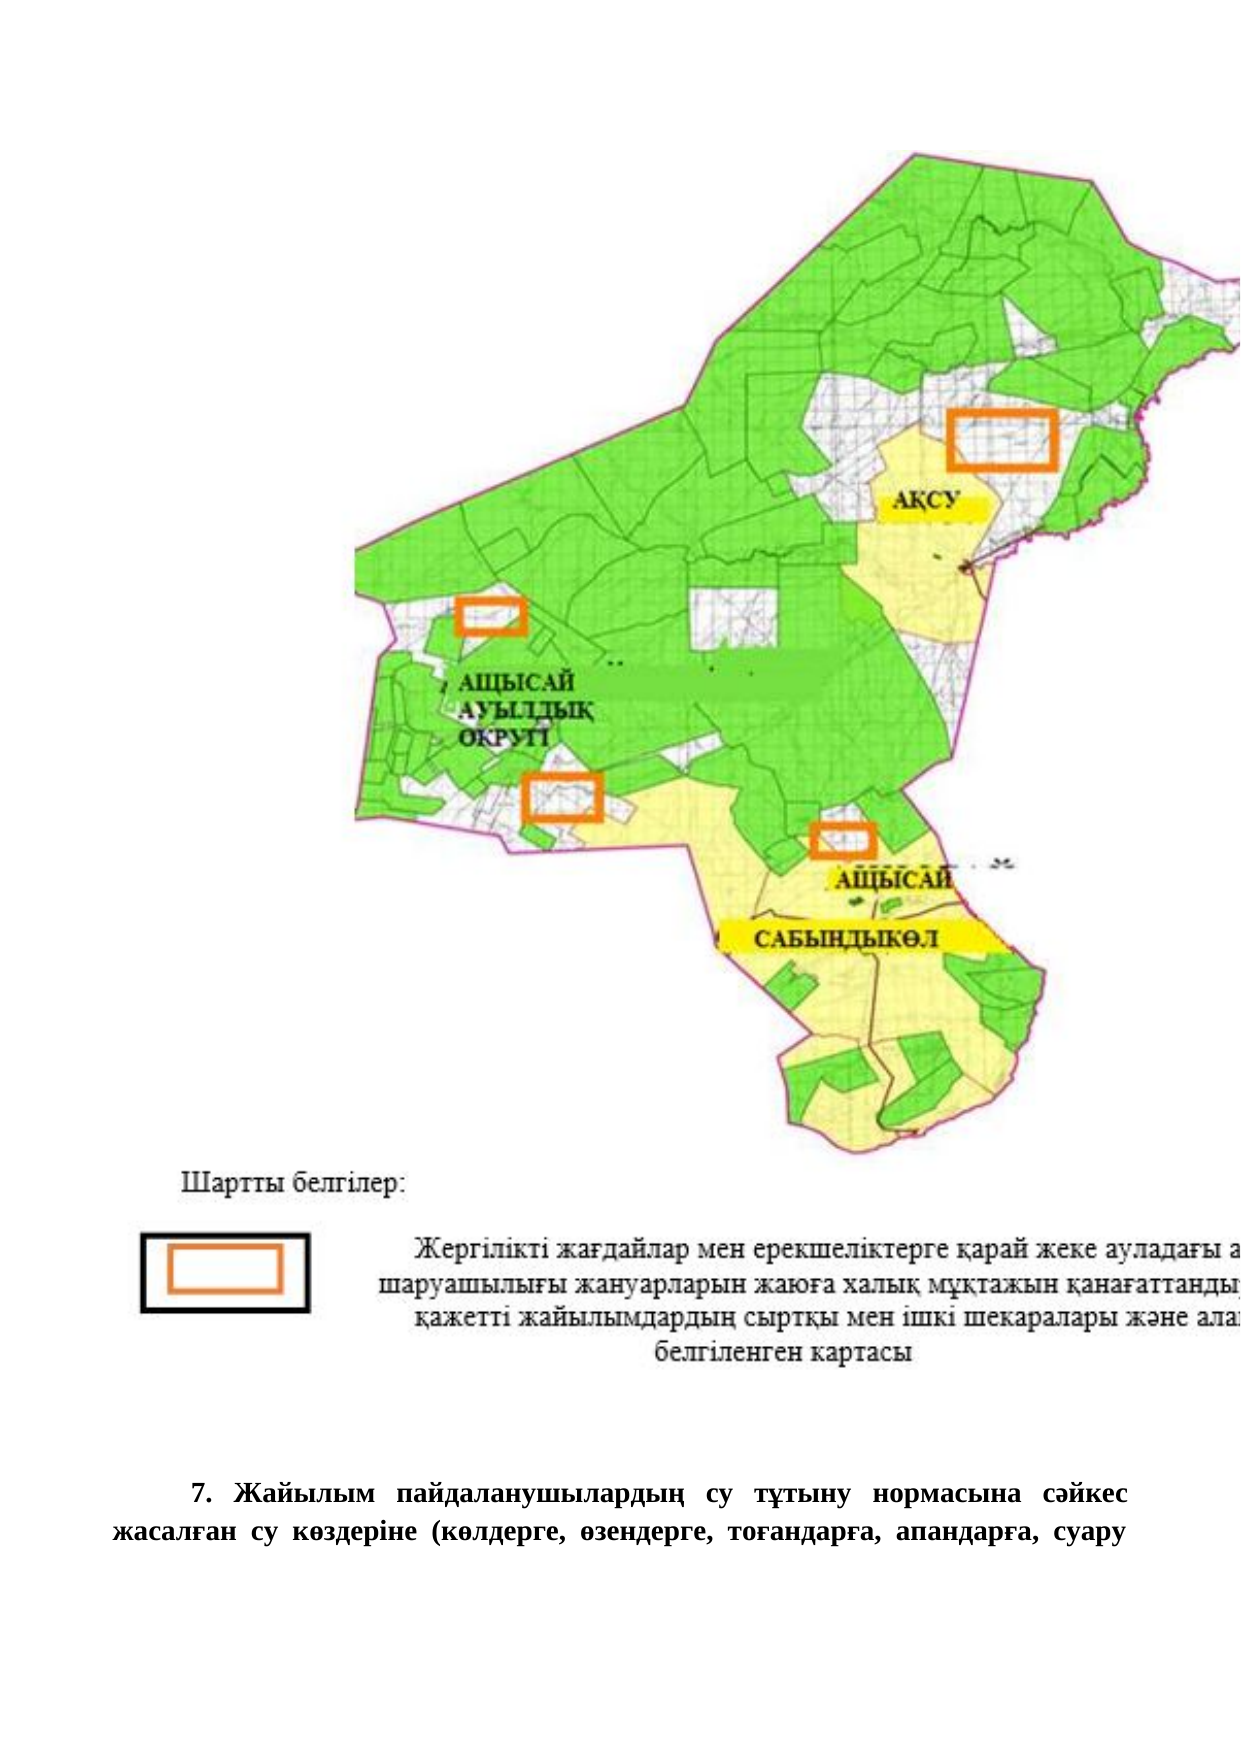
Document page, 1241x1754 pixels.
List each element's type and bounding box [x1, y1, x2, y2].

text [112, 1475, 1128, 1547]
picture [112, 150, 1241, 1411]
